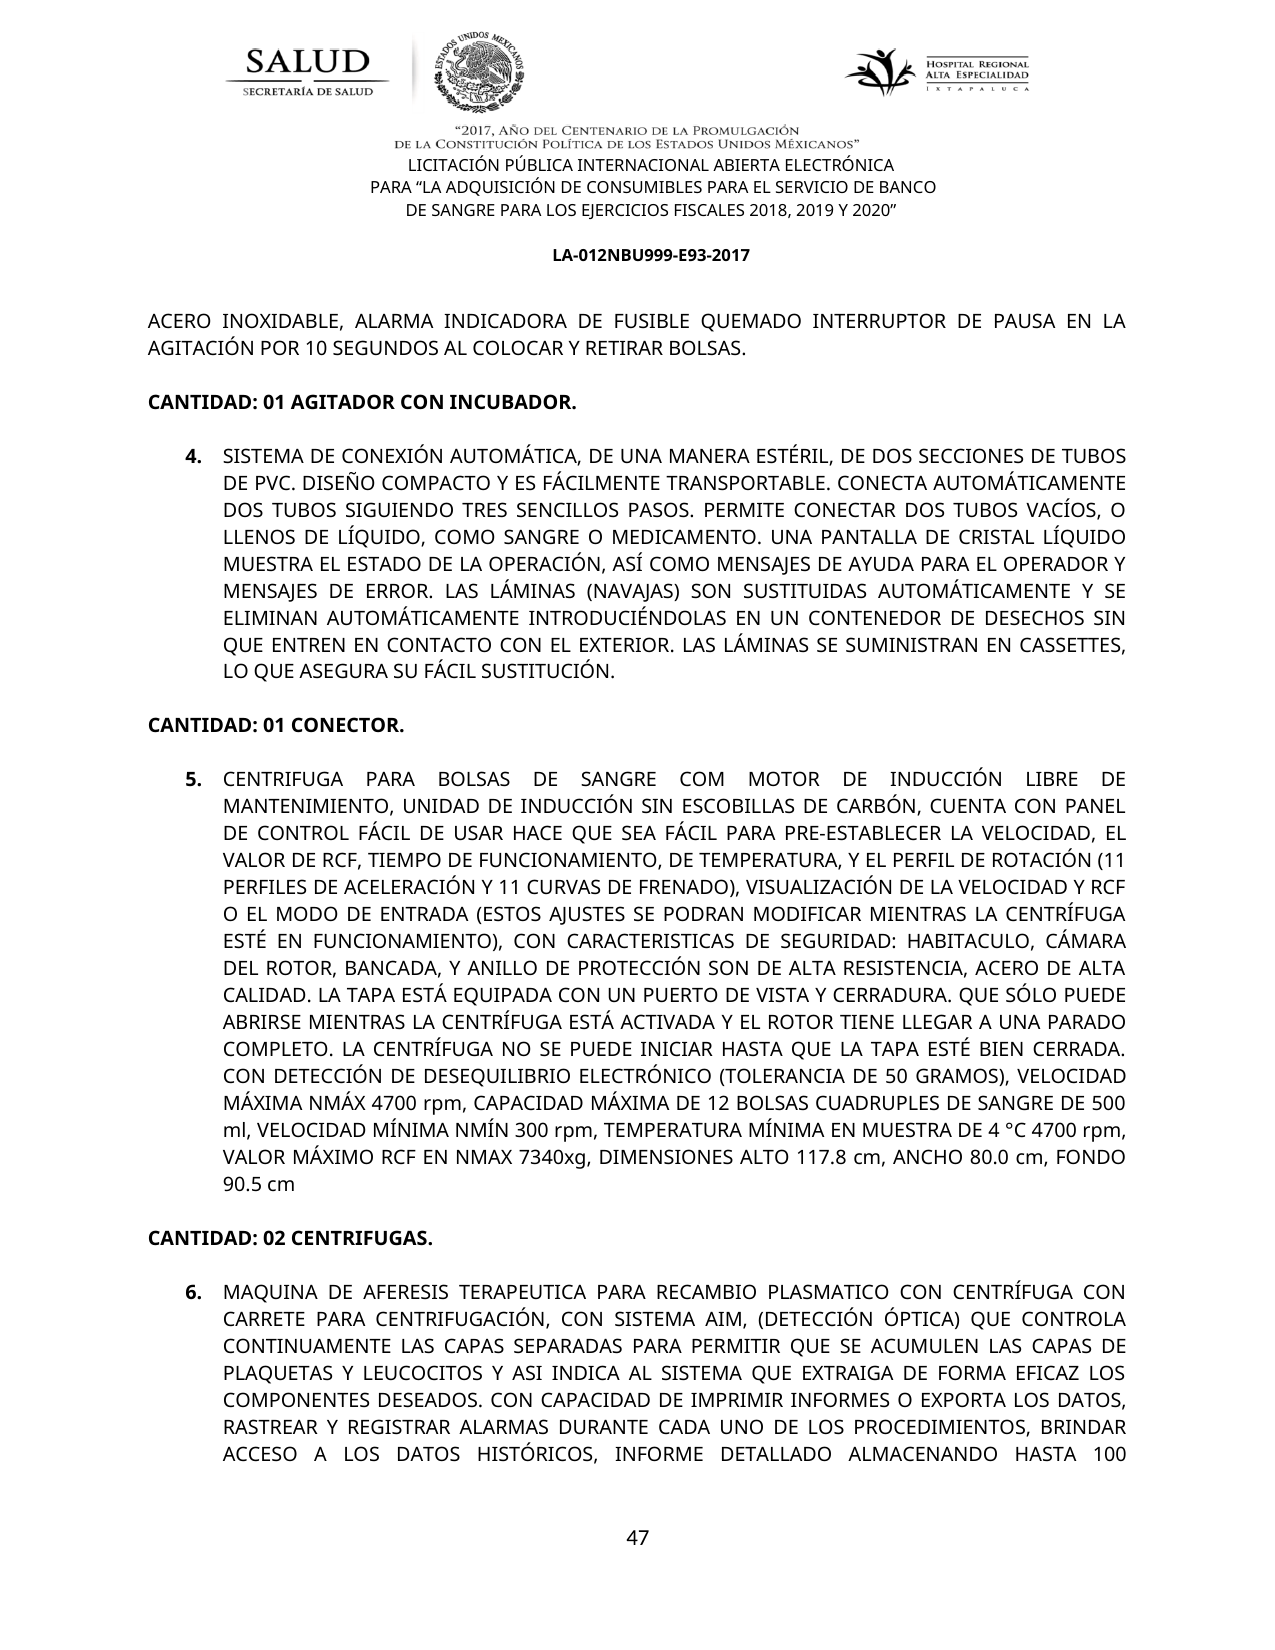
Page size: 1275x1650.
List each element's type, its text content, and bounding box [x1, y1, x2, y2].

text CANTIDAD: 01 CONECTOR. [148, 712, 1127, 739]
list CENTRIFUGA PARA BOLSAS DE SANGRE COM MOTOR DE INDUCCIÓN LIBRE DE MANTENIMIENTO, UNIDAD DE INDUCCIÓN SIN ESCOBILLAS DE CARBÓN, CUENTA CON PANEL DE CONTROL FÁCIL DE USAR HACE QUE SEA FÁCIL PARA PRE-ESTABLECER LA VELOCIDAD, EL VALOR DE RCF, TIEMPO DE FUNCIONAMIENTO, DE TEMPERATURA, Y EL PERFIL DE ROTACIÓN (11 PERFILES DE ACELERACIÓN Y 11 CURVAS DE FRENADO), VISUALIZACIÓN DE LA VELOCIDAD Y RCF O EL MODO DE ENTRADA (ESTOS AJUSTES SE PODRAN MODIFICAR MIENTRAS LA CENTRÍFUGA ESTÉ EN FUNCIONAMIENTO), CON CARACTERISTICAS DE SEGURIDAD: HABITACULO, CÁMARA DEL ROTOR, BANCADA, Y ANILLO DE PROTECCIÓN SON DE ALTA RESISTENCIA, ACERO DE ALTA CALIDAD. LA TAPA ESTÁ EQUIPADA CON UN PUERTO DE VISTA Y CERRADURA. QUE SÓLO PUEDE ABRIRSE MIENTRAS LA CENTRÍFUGA ESTÁ ACTIVADA Y EL ROTOR TIENE LLEGAR A UNA PARADO COMPLETO. LA CENTRÍFUGA NO SE PUEDE INICIAR HASTA QUE LA TAPA ESTÉ BIEN CERRADA. CON DETECCIÓN DE DESEQUILIBRIO ELECTRÓNICO (TOLERANCIA DE 50 GRAMOS), VELOCIDAD MÁXIMA NMÁX 4700 rpm, CAPACIDAD MÁXIMA DE 12 BOLSAS CUADRUPLES DE SANGRE DE 500 ml, VELOCIDAD MÍNIMA NMÍN 300 rpm, TEMPERATURA MÍNIMA EN MUESTRA DE 4 °C 4700 rpm, VALOR MÁXIMO RCF EN NMAX 7340xg, DIMENSIONES ALTO 117.8 cm, ANCHO 80.0 cm, FONDO 90.5 cm [185, 766, 1127, 1197]
list SISTEMA DE CONEXIÓN AUTOMÁTICA, DE UNA MANERA ESTÉRIL, DE DOS SECCIONES DE TUBOS DE PVC. DISEÑO COMPACTO Y ES FÁCILMENTE TRANSPORTABLE. CONECTA AUTOMÁTICAMENTE DOS TUBOS SIGUIENDO TRES SENCILLOS PASOS. PERMITE CONECTAR DOS TUBOS VACÍOS, O LLENOS DE LÍQUIDO, COMO SANGRE O MEDICAMENTO. UNA PANTALLA DE CRISTAL LÍQUIDO MUESTRA EL ESTADO DE LA OPERACIÓN, ASÍ COMO MENSAJES DE AYUDA PARA EL OPERADOR Y MENSAJES DE ERROR. LAS LÁMINAS (NAVAJAS) SON SUSTITUIDAS AUTOMÁTICAMENTE Y SE ELIMINAN AUTOMÁTICAMENTE INTRODUCIÉNDOLAS EN UN CONTENEDOR DE DESECHOS SIN QUE ENTREN EN CONTACTO CON EL EXTERIOR. LAS LÁMINAS SE SUMINISTRAN EN CASSETTES, LO QUE ASEGURA SU FÁCIL SUSTITUCIÓN. [185, 442, 1127, 685]
text CANTIDAD: 01 AGITADOR CON INCUBADOR. [148, 388, 1127, 415]
text CANTIDAD: 02 CENTRIFUGAS. [148, 1224, 1127, 1251]
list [185, 1278, 1127, 1467]
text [148, 307, 1127, 361]
